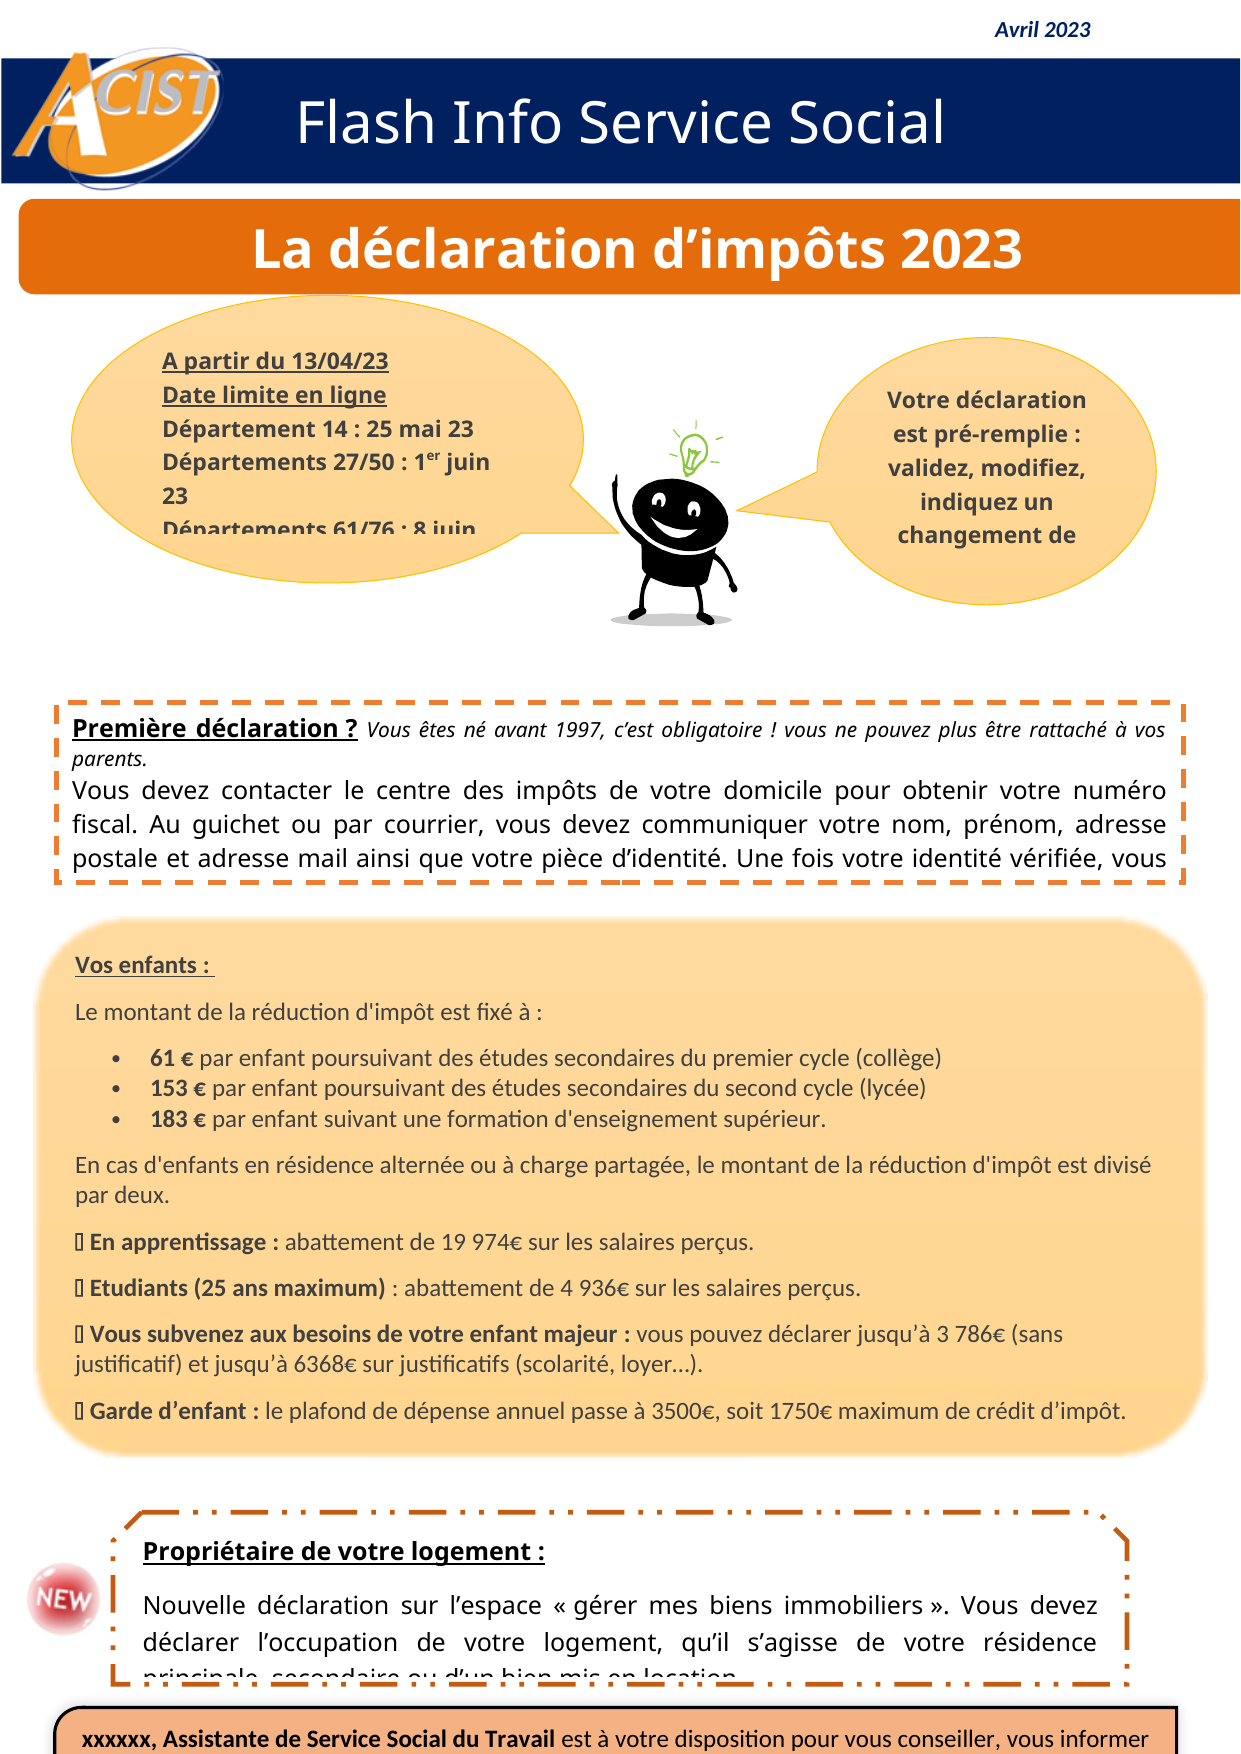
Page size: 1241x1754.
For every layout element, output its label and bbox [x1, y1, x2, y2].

picture [8, 41, 228, 197]
picture [11, 1546, 118, 1653]
